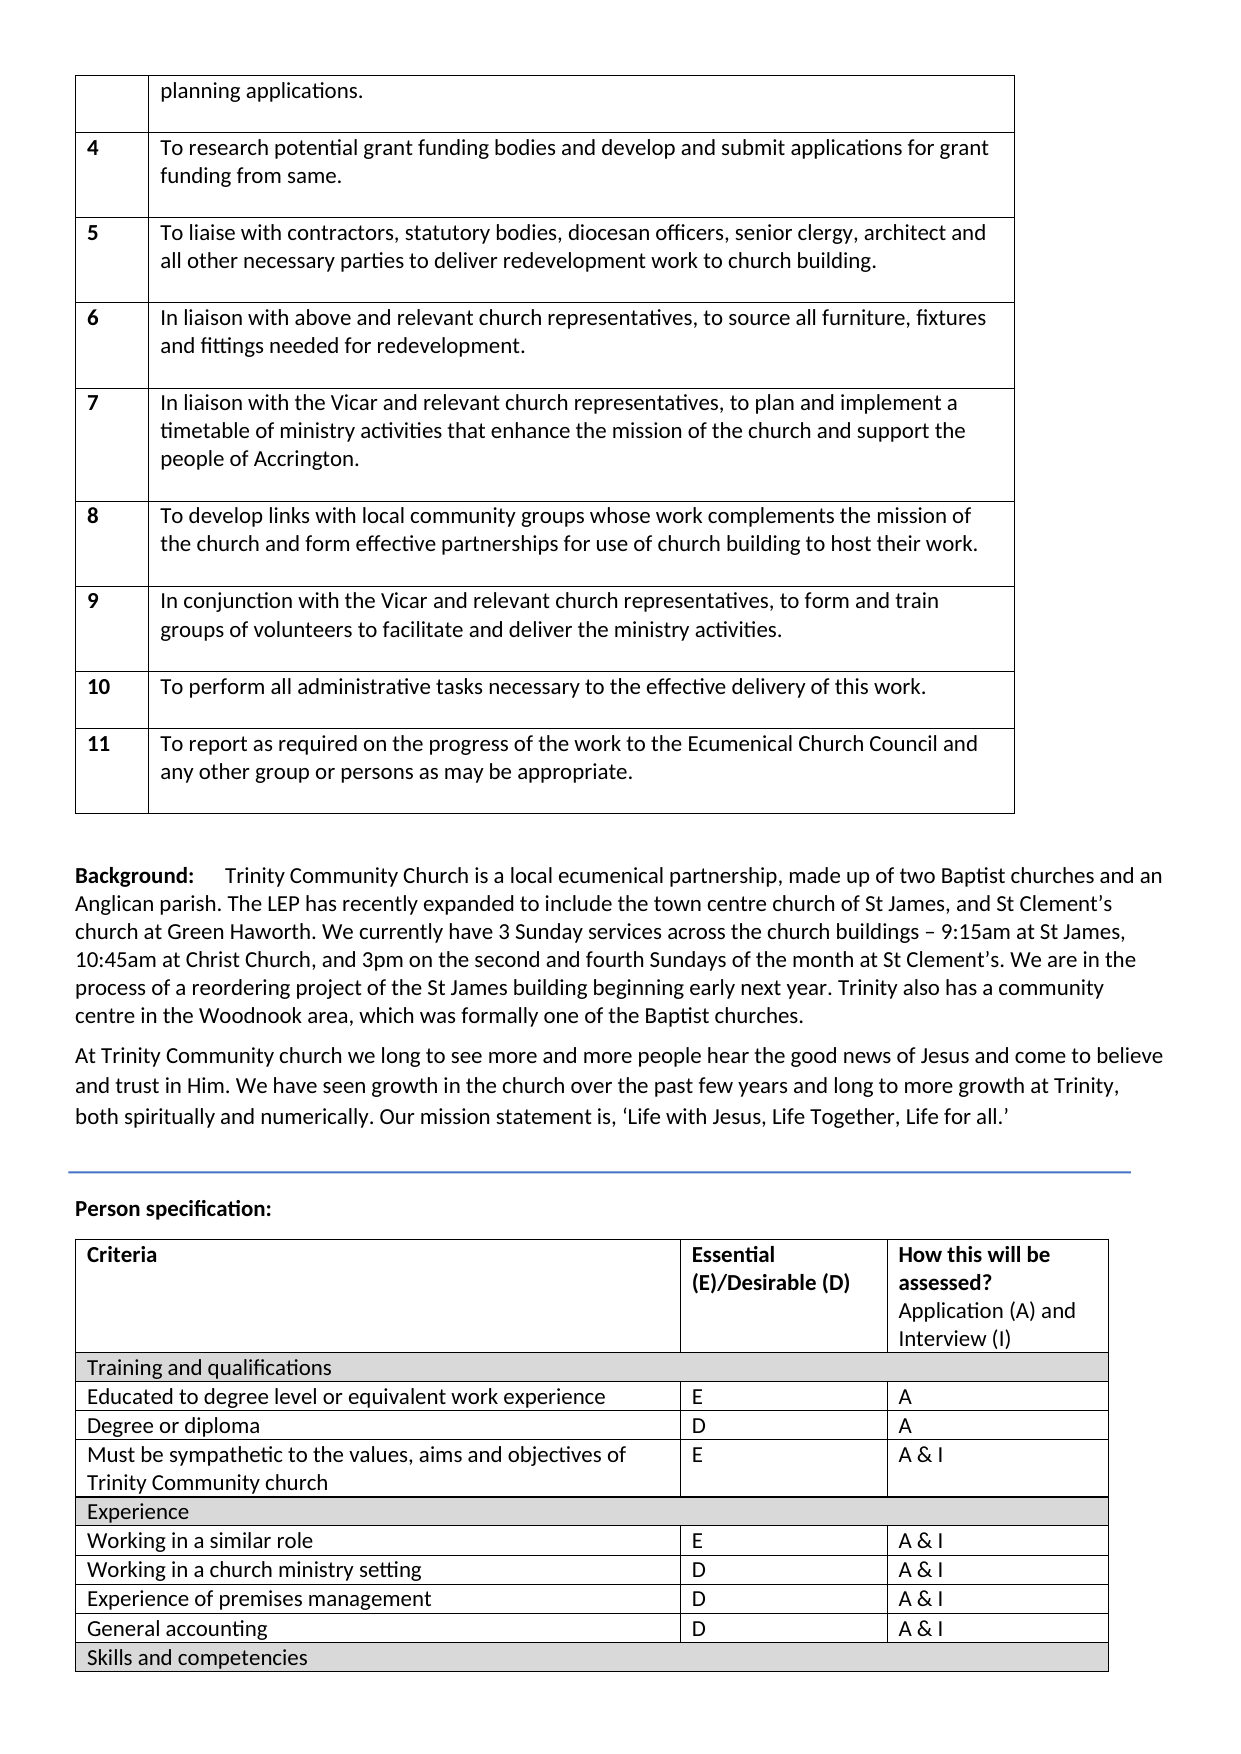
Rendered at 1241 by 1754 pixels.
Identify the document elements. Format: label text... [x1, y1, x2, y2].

table_cell Degree or diploma [76, 1411, 680, 1439]
table_cell To research potential grant funding bodies and develop and submit applications for grant funding from same. [149, 133, 1014, 217]
table_cell Working in a church ministry setting [76, 1556, 680, 1583]
table_cell In liaison with above and relevant church representatives, to source all furniture, fixtures and fittings needed for redevelopment. [149, 303, 1014, 387]
table_cell 4 [76, 133, 148, 217]
table_cell E [681, 1382, 887, 1410]
table_cell Experience [76, 1498, 1108, 1525]
table_cell Experience of premises management [76, 1585, 680, 1613]
table_cell In liaison with the Vicar and relevant church representatives, to plan and implement a timetable of ministry activities that enhance the mission of the church and support the people of Accrington. [149, 389, 1014, 501]
table_cell To develop links with local community groups whose work complements the mission of the church and form effective partnerships for use of church building to host their work. [149, 502, 1014, 586]
table_cell To liaise with contractors, statutory bodies, diocesan officers, senior clergy, architect and all other necessary parties to deliver redevelopment work to church building. [149, 218, 1014, 302]
table_cell 7 [76, 389, 148, 501]
text At Trinity Community church we long to see more and more people hear the good news of Jesus and come to believe and trust in Him. We have seen growth in the church over the past few years and long to more growth at Trinity, both spiritually and numerically. Our mission statement is, ‘Life with Jesus, Life Together, Life for all.’ [75, 1041, 1165, 1130]
table_header Essential (E)/Desirable (D) [681, 1240, 887, 1352]
table_header Criteria [76, 1240, 680, 1352]
table_cell A & I [888, 1440, 1108, 1496]
table_cell D [681, 1411, 887, 1439]
table_cell Skills and competencies [76, 1643, 1108, 1671]
table_cell 6 [76, 303, 148, 387]
table_cell A [888, 1382, 1108, 1410]
table_cell D [681, 1556, 887, 1583]
text Background: Trinity Community Church is a local ecumenical partnership, made up of two Baptist churches and an Anglican parish. The LEP has recently expanded to include the town centre church of St James, and St Clement’s church at Green Haworth. We currently have 3 Sunday services across the church buildings – 9:15am at St James, 10:45am at Christ Church, and 3pm on the second and fourth Sundays of the month at St Clement’s. We are in the process of a reordering project of the St James building beginning early next year. Trinity also has a community centre in the Woodnook area, which was formally one of the Baptist churches. [75, 861, 1165, 1029]
table_cell D [681, 1585, 887, 1613]
table_cell 5 [76, 218, 148, 302]
table_cell Must be sympathetic to the values, aims and objectives of Trinity Community church [76, 1440, 680, 1496]
table_cell 3 [76, 76, 148, 132]
table_cell 10 [76, 672, 148, 728]
table_cell In conjunction with the Vicar and relevant church representatives, to form and train groups of volunteers to facilitate and deliver the ministry activities. [149, 587, 1014, 671]
table_cell 8 [76, 502, 148, 586]
table_header How this will be assessed? Application (A) and Interview (I) [888, 1240, 1108, 1352]
table_cell E [681, 1440, 887, 1496]
table_cell General accounting [76, 1614, 680, 1642]
table_cell E [681, 1526, 887, 1554]
text Person specification: [75, 1194, 1165, 1222]
table_cell 11 [76, 729, 148, 813]
table_cell To report as required on the progress of the work to the Ecumenical Church Council and any other group or persons as may be appropriate. [149, 729, 1014, 813]
table_cell A & I [888, 1526, 1108, 1554]
table_cell A & I [888, 1614, 1108, 1642]
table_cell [149, 76, 1014, 132]
table_cell A [888, 1411, 1108, 1439]
table_cell Training and qualifications [76, 1353, 1108, 1381]
table_cell D [681, 1614, 887, 1642]
table_cell A & I [888, 1585, 1108, 1613]
table_cell Working in a similar role [76, 1526, 680, 1554]
table_cell Educated to degree level or equivalent work experience [76, 1382, 680, 1410]
table_cell To perform all administrative tasks necessary to the effective delivery of this work. [149, 672, 1014, 728]
table_cell A & I [888, 1556, 1108, 1583]
table_cell 9 [76, 587, 148, 671]
